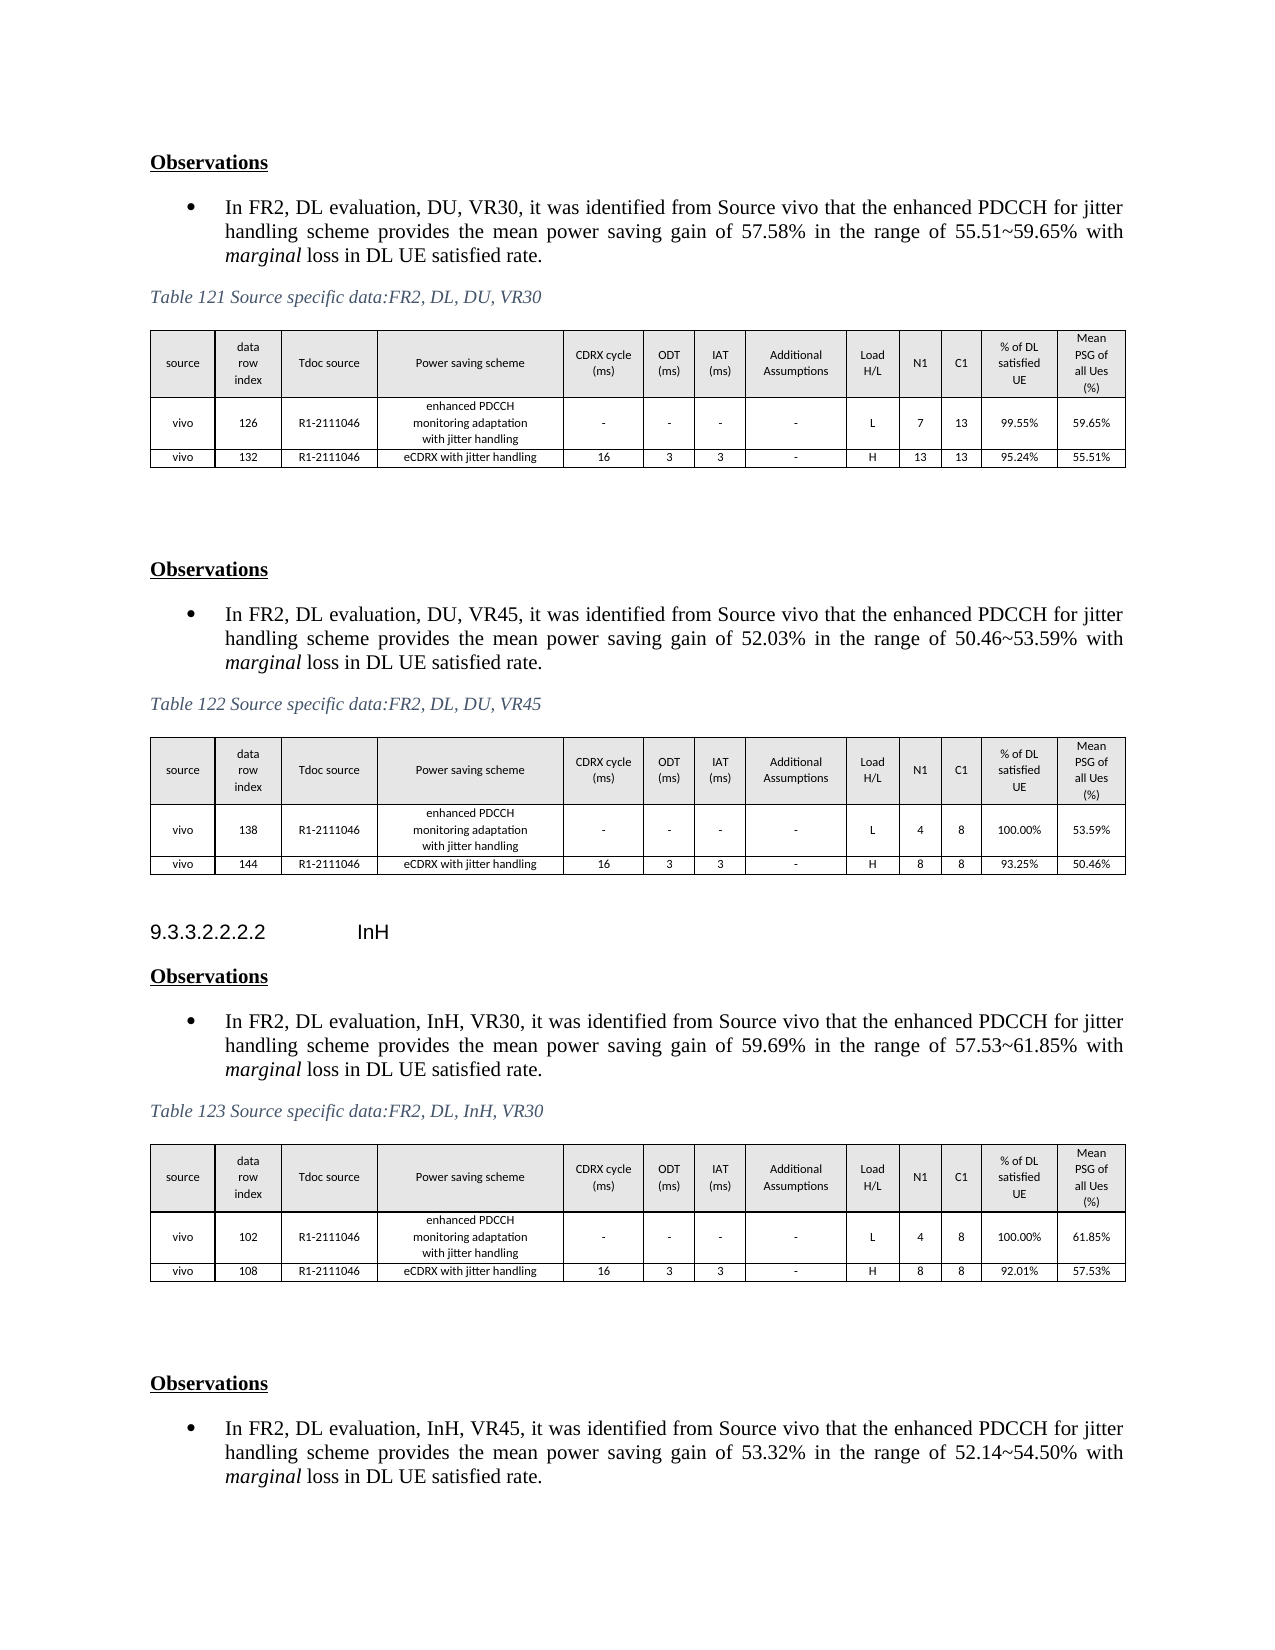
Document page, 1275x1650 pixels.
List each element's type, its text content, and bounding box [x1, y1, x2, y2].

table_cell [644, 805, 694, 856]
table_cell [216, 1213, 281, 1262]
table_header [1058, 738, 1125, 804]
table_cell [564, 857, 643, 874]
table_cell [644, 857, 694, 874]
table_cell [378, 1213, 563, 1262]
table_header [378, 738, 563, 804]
list In FR2, DL evaluation, InH, VR30, it was identified from Source vivo that the enhanced PDCCH for jitter handling scheme provides the mean power saving gain of 59.69% in the range of 57.53~61.85% with marginal loss in DL UE satisfied rate. [187, 1009, 1125, 1081]
list In FR2, DL evaluation, DU, VR30, it was identified from Source vivo that the enhanced PDCCH for jitter handling scheme provides the mean power saving gain of 57.58% in the range of 55.51~59.65% with marginal loss in DL UE satisfied rate. [187, 195, 1125, 267]
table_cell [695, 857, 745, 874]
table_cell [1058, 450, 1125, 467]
text Observations [150, 1371, 1125, 1395]
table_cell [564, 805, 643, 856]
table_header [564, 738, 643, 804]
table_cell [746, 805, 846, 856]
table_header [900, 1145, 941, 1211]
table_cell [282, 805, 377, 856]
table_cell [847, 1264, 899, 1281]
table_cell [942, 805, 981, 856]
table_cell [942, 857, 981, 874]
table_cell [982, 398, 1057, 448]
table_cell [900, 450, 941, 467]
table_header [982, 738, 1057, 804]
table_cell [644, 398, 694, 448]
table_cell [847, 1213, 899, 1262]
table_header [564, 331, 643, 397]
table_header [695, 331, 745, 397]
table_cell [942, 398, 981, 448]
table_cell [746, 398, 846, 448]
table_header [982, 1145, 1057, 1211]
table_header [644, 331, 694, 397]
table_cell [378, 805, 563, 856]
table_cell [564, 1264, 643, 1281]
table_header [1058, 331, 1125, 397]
text Observations [150, 964, 1125, 988]
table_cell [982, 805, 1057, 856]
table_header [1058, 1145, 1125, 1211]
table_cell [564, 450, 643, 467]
text Observations [150, 150, 1125, 174]
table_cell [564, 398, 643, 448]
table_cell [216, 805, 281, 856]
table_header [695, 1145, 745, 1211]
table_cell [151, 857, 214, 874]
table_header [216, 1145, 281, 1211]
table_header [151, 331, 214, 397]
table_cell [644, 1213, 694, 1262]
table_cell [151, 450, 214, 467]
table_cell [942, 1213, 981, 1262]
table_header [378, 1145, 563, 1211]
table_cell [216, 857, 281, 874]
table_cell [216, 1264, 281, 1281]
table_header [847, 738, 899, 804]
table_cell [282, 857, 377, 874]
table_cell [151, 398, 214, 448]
list In FR2, DL evaluation, InH, VR45, it was identified from Source vivo that the enhanced PDCCH for jitter handling scheme provides the mean power saving gain of 53.32% in the range of 52.14~54.50% with marginal loss in DL UE satisfied rate. [187, 1416, 1125, 1488]
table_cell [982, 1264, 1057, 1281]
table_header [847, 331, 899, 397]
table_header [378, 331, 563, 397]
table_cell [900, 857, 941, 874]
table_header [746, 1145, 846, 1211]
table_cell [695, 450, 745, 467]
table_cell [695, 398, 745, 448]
text Table 123 Source specific data:FR2, DL, InH, VR30 [150, 1100, 1125, 1121]
list In FR2, DL evaluation, DU, VR45, it was identified from Source vivo that the enhanced PDCCH for jitter handling scheme provides the mean power saving gain of 52.03% in the range of 50.46~53.59% with marginal loss in DL UE satisfied rate. [187, 602, 1125, 674]
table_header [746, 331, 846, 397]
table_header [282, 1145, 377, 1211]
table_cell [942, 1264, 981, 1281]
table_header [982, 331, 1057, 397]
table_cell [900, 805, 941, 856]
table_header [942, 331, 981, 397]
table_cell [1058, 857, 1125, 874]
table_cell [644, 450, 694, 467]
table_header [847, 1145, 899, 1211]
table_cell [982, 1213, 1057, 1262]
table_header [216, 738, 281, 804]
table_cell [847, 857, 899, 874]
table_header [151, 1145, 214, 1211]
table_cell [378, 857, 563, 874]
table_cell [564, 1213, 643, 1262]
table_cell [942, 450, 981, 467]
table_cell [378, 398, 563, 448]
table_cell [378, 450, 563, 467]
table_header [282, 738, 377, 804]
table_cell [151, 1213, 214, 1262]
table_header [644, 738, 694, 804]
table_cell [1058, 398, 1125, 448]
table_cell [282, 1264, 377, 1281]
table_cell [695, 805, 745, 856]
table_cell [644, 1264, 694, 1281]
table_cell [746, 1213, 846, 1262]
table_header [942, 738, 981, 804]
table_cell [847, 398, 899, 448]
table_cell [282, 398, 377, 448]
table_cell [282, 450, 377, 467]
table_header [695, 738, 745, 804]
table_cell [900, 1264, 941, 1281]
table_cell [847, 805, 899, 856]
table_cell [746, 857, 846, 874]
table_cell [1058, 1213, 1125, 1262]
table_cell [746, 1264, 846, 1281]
text Table 122 Source specific data:FR2, DL, DU, VR45 [150, 693, 1125, 714]
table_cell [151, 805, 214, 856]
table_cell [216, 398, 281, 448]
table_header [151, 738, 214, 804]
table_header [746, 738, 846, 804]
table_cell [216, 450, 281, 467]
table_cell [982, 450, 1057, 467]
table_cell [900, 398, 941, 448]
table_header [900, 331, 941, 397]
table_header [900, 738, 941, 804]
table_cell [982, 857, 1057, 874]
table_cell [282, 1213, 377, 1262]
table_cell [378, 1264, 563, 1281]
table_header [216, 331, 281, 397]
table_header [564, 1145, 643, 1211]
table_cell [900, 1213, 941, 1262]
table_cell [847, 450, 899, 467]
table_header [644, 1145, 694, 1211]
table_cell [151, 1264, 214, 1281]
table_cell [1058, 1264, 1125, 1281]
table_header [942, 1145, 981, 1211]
text Observations [150, 557, 1125, 581]
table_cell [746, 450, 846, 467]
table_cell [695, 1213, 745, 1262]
subtitle InH [150, 919, 1125, 943]
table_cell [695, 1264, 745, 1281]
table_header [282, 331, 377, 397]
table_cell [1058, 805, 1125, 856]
text Table 121 Source specific data:FR2, DL, DU, VR30 [150, 286, 1125, 307]
